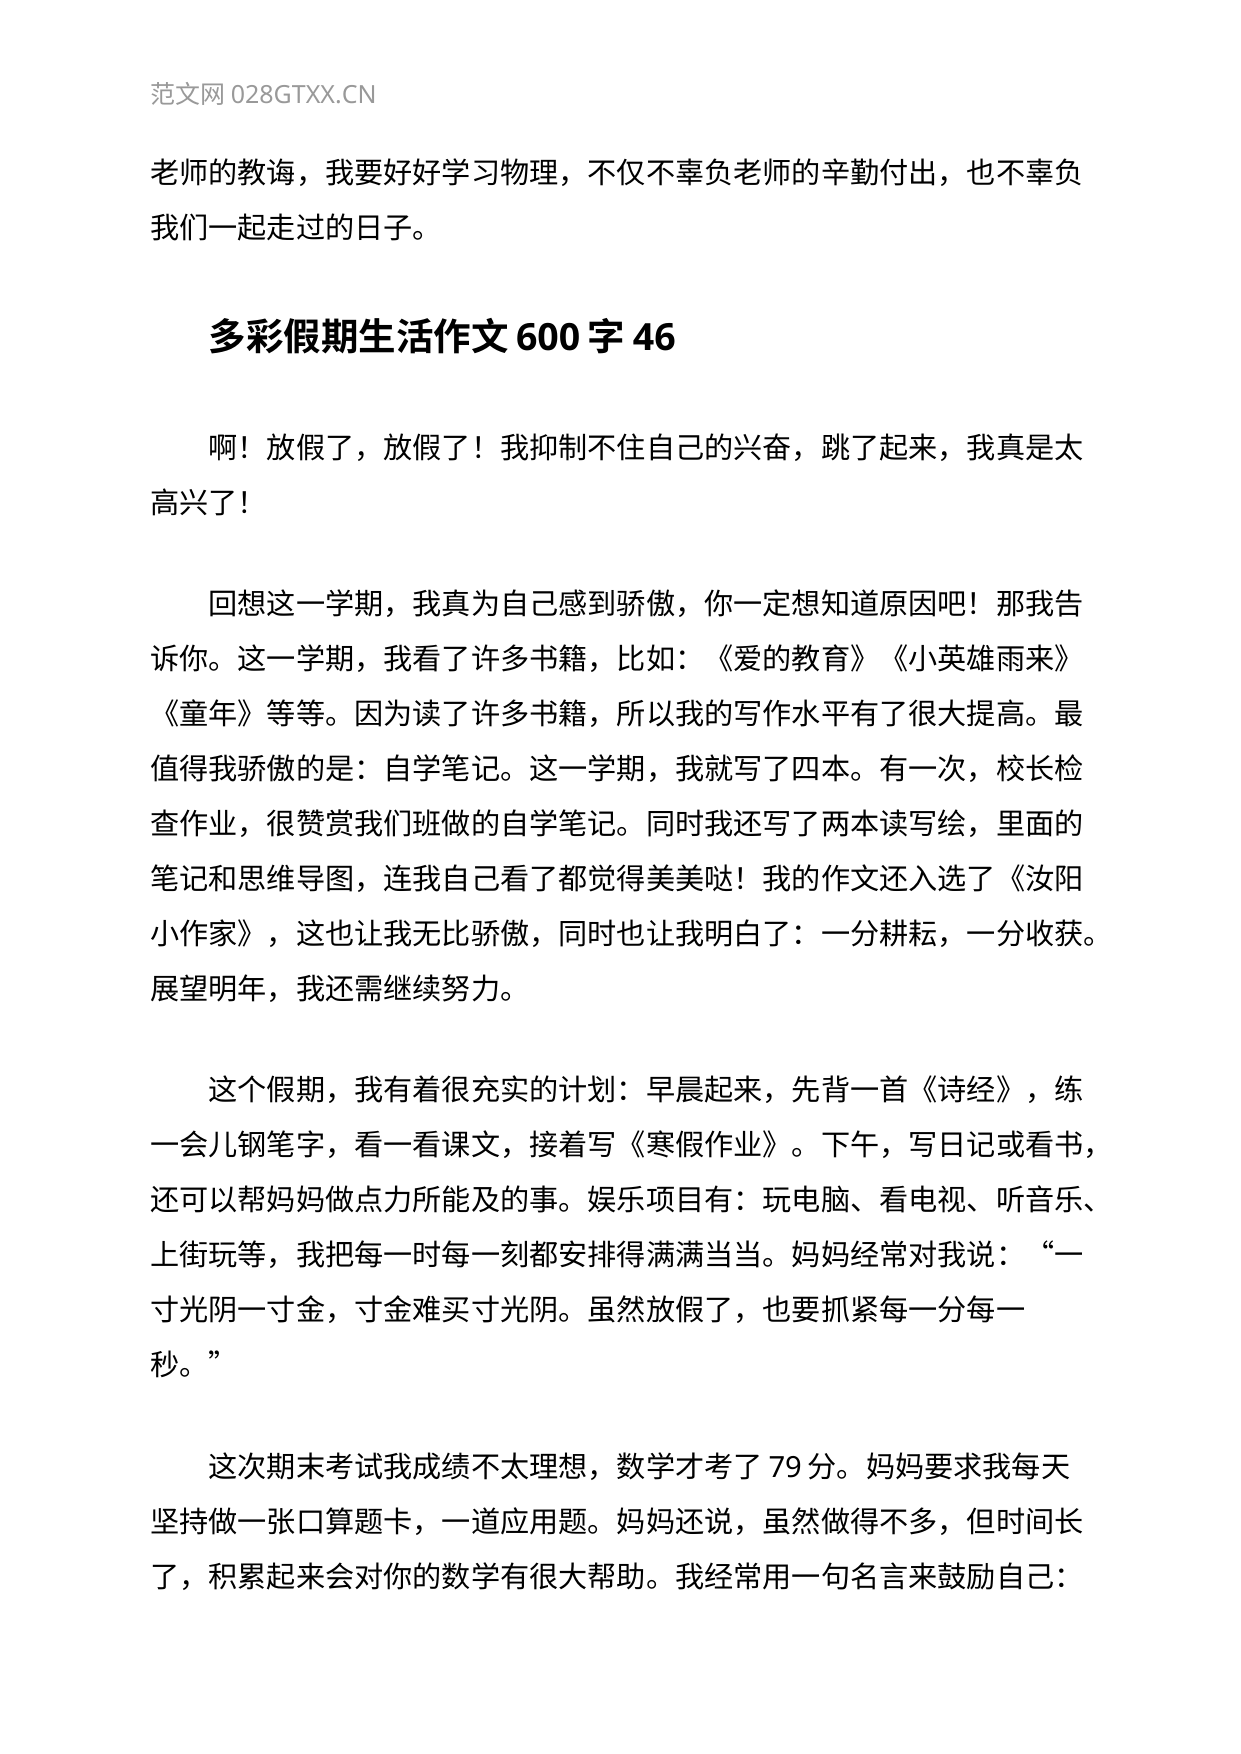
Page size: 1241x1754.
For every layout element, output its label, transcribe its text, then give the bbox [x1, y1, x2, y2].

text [150, 150, 1090, 247]
text 多彩假期生活作文600字46 [150, 307, 1090, 361]
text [150, 1443, 1090, 1595]
text 这个假期，我有着很充实的计划：早晨起来，先背一首《诗经》，练一会儿钢笔字，看一看课文，接着写《寒假作业》。下午，写日记或看书，还可以帮妈妈做点力所能及的事。娱乐项目有：玩电脑、看电视、听音乐、上街玩等，我把每一时每一刻都安排得满满当当。妈妈经常对我说：“一寸光阴一寸金，寸金难买寸光阴。虽然放假了，也要抓紧每一分每一秒。” [150, 1067, 1090, 1384]
text 啊！放假了，放假了！我抑制不住自己的兴奋，跳了起来，我真是太高兴了！ [150, 424, 1090, 521]
text 回想这一学期，我真为自己感到骄傲，你一定想知道原因吧！那我告诉你。这一学期，我看了许多书籍，比如：《爱的教育》《小英雄雨来》《童年》等等。因为读了许多书籍，所以我的写作水平有了很大提高。最值得我骄傲的是：自学笔记。这一学期，我就写了四本。有一次，校长检查作业，很赞赏我们班做的自学笔记。同时我还写了两本读写绘，里面的笔记和思维导图，连我自己看了都觉得美美哒！我的作文还入选了《汝阳小作家》，这也让我无比骄傲，同时也让我明白了：一分耕耘，一分收获。展望明年，我还需继续努力。 [150, 581, 1090, 1007]
